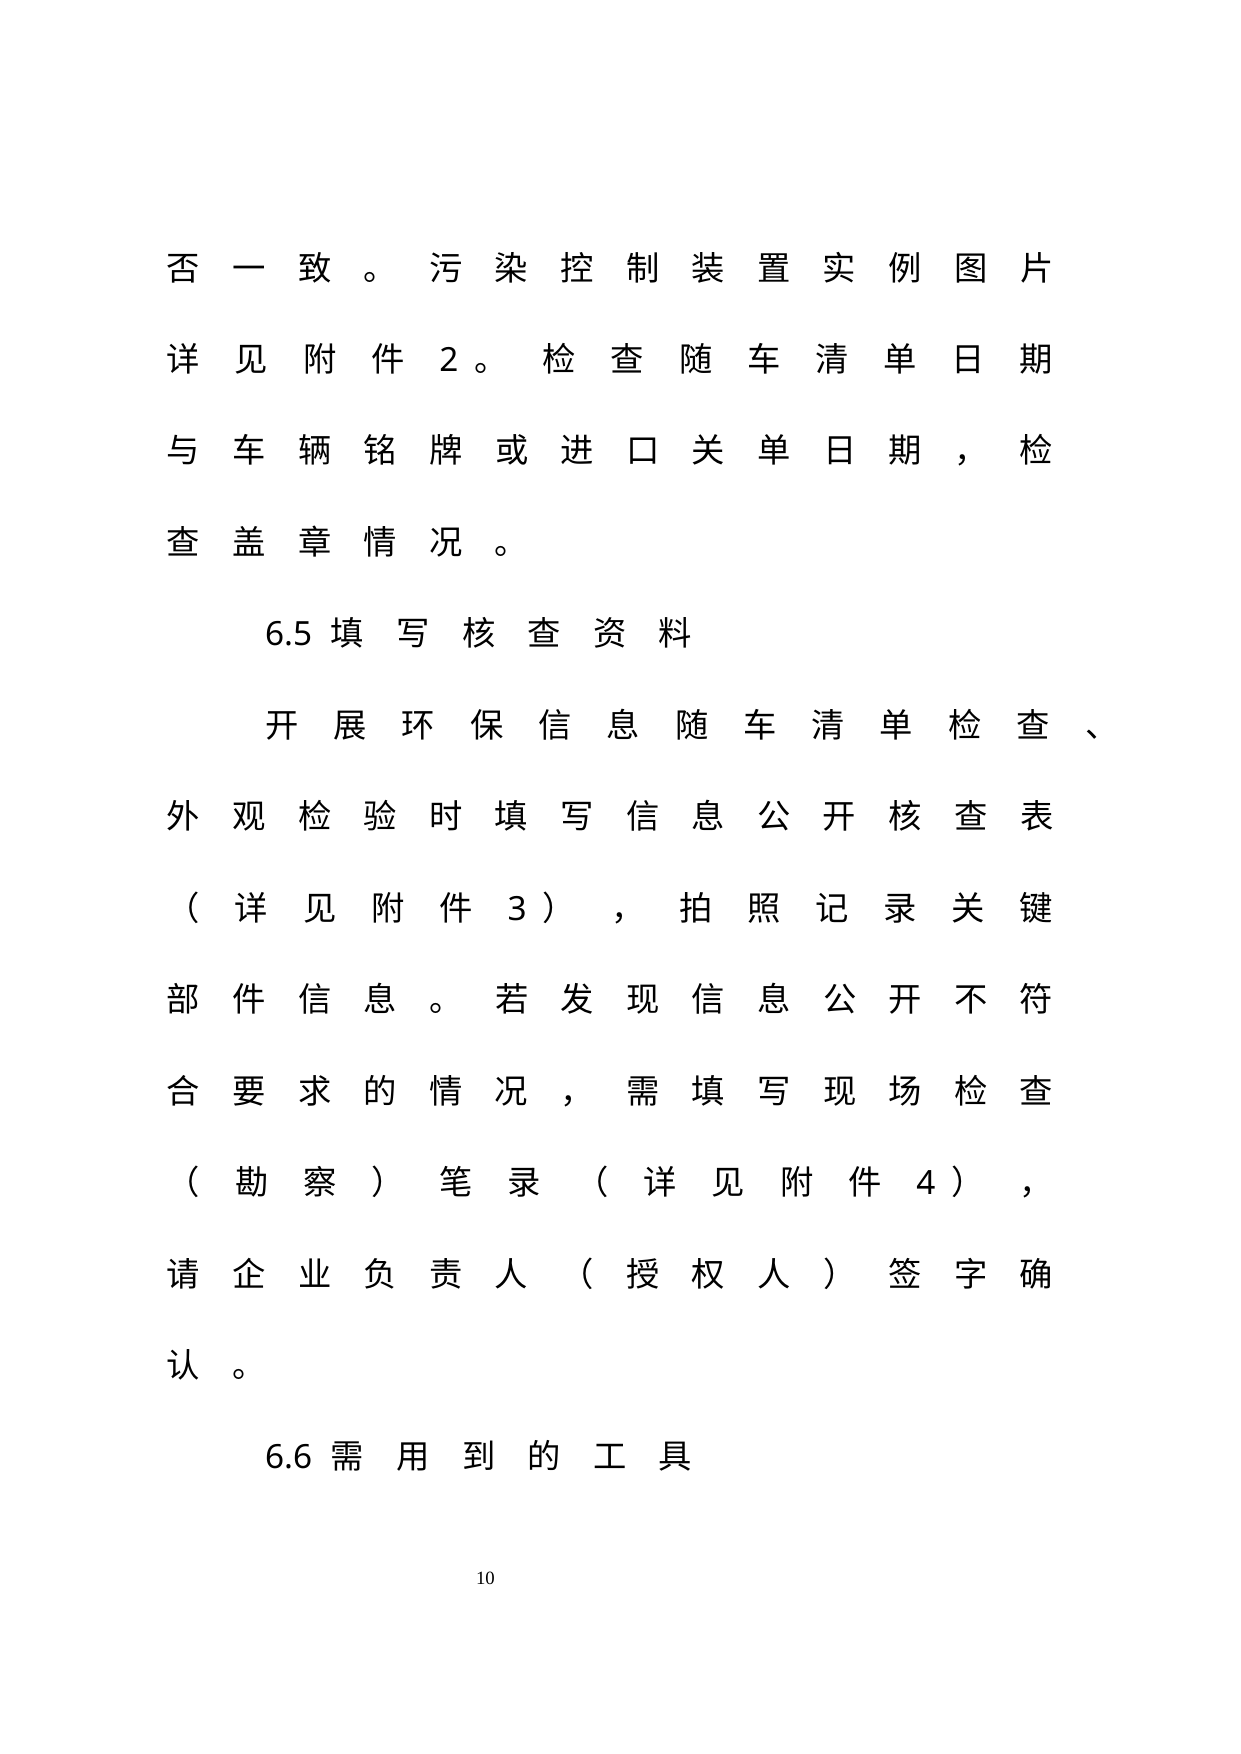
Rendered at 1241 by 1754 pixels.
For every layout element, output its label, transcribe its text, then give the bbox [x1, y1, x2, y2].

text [167, 220, 1085, 586]
text 开展环保信息随车清单检查、外观检验时填写信息公开核查表（详见附件3），拍照记录关键部件信息。若发现信息公开不符合要求的情况，需填写现场检查（勘察）笔录（详见附件4），请企业负责人（授权人）签字确认。 [167, 677, 1085, 1409]
text 6.5 填写核查资料 [167, 586, 1085, 677]
text 6.6 需用到的工具 [167, 1409, 1085, 1500]
